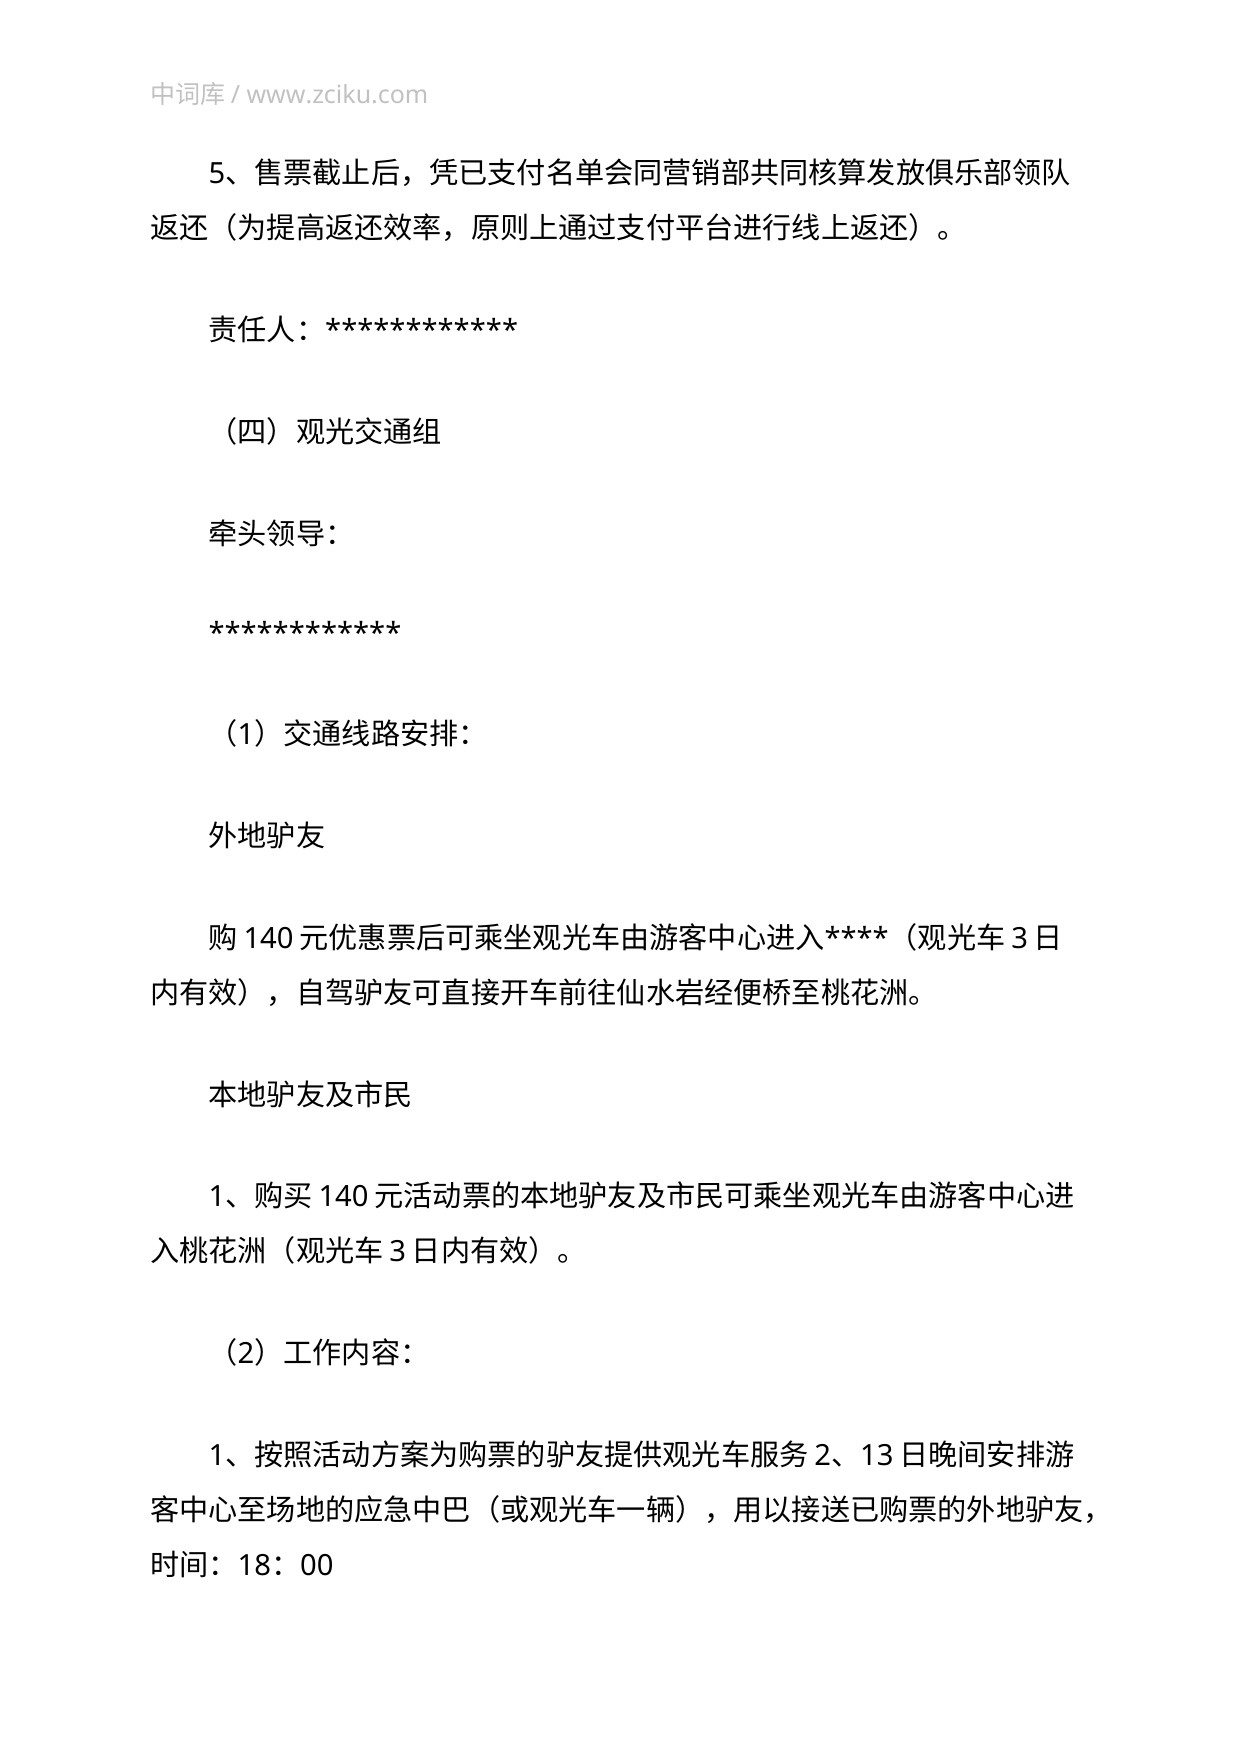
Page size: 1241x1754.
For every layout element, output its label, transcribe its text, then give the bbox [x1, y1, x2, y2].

text （1）交通线路安排： [150, 711, 1090, 753]
text 1、购买140元活动票的本地驴友及市民可乘坐观光车由游客中心进入桃花洲（观光车3日内有效）。 [150, 1173, 1090, 1270]
text 5、售票截止后，凭已支付名单会同营销部共同核算发放俱乐部领队返还（为提高返还效率，原则上通过支付平台进行线上返还）。 [150, 150, 1090, 247]
text （2）工作内容： [150, 1330, 1090, 1372]
text 购140元优惠票后可乘坐观光车由游客中心进入****（观光车3日内有效），自驾驴友可直接开车前往仙水岩经便桥至桃花洲。 [150, 914, 1090, 1012]
text 牵头领导： [150, 511, 1090, 553]
text 责任人：************ [150, 307, 1090, 349]
text ************ [150, 612, 1090, 652]
text 1、按照活动方案为购票的驴友提供观光车服务2、13日晚间安排游客中心至场地的应急中巴（或观光车一辆），用以接送已购票的外地驴友，时间：18：00 [150, 1432, 1090, 1584]
text 外地驴友 [150, 813, 1090, 855]
text 本地驴友及市民 [150, 1071, 1090, 1113]
text （四）观光交通组 [150, 409, 1090, 451]
